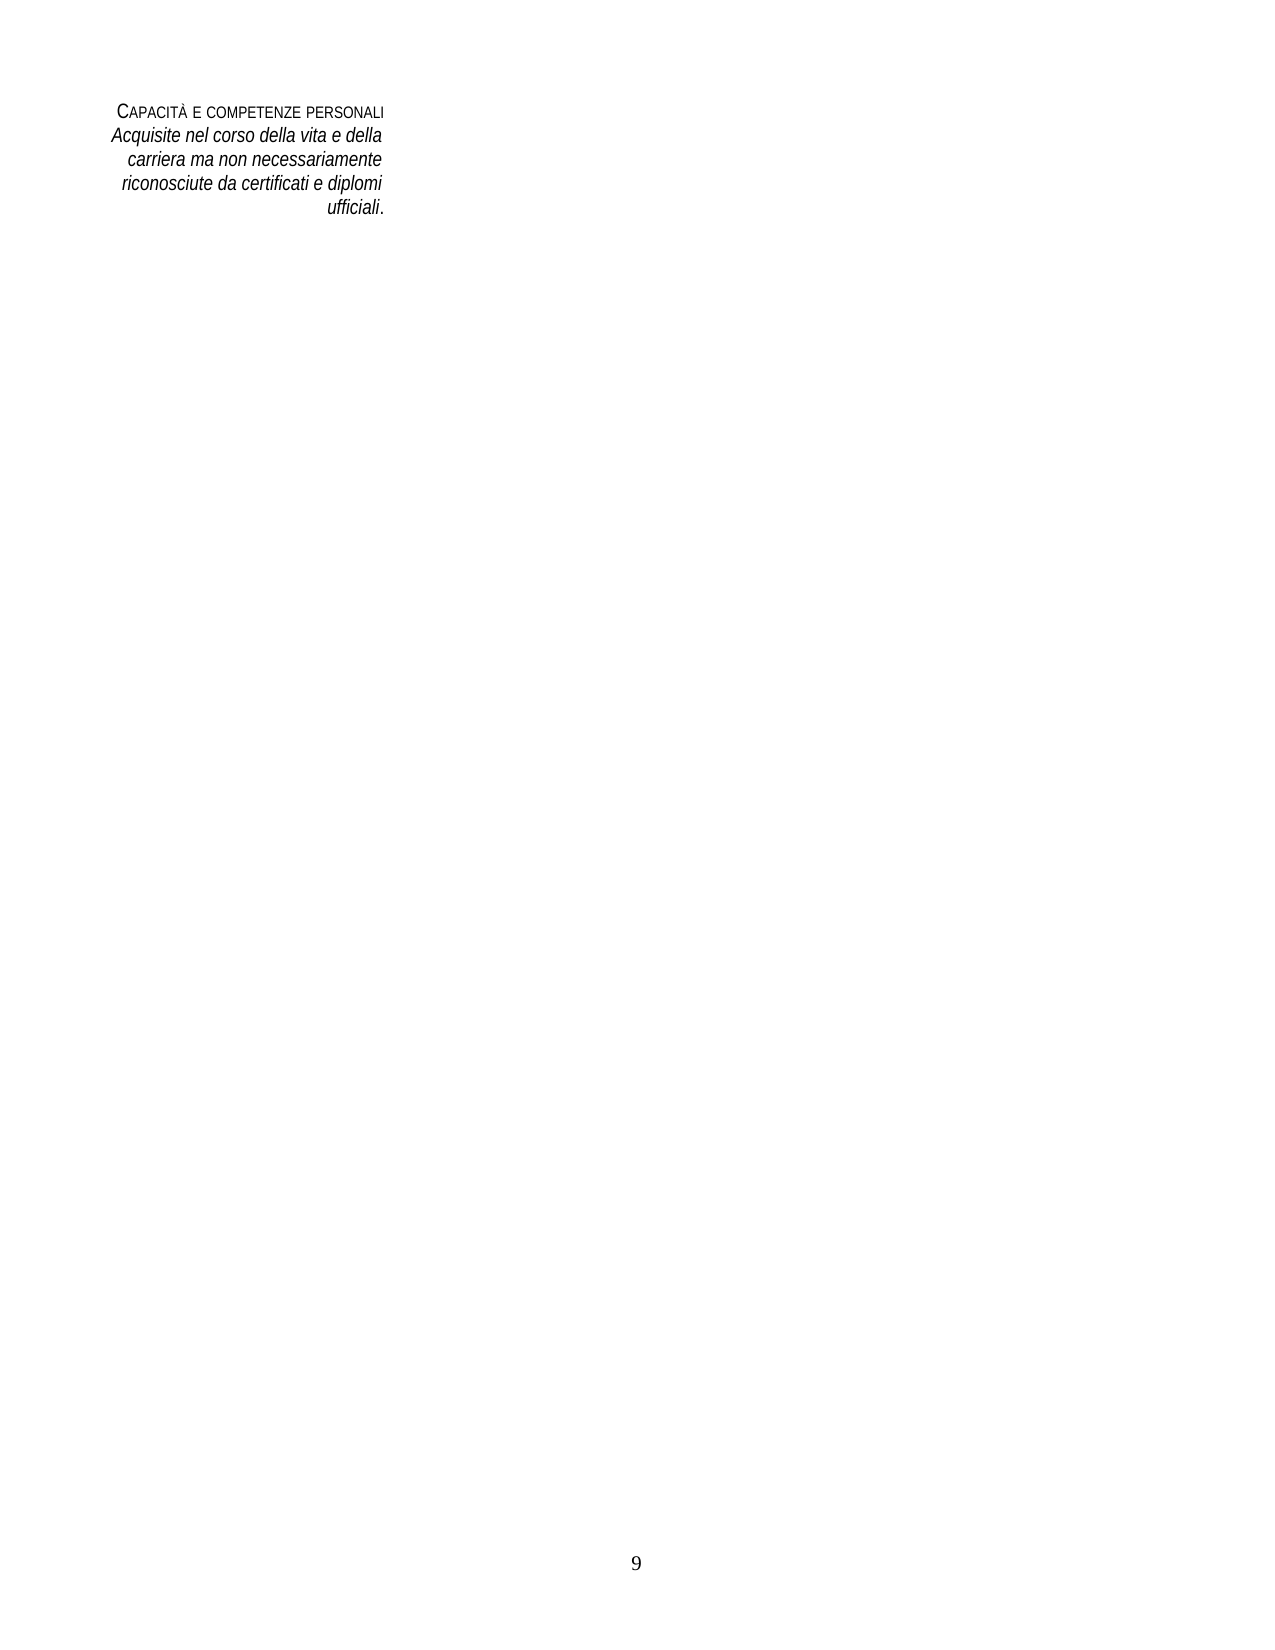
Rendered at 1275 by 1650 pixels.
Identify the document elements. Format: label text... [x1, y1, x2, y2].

table_header Capacità e competenze personali Acquisite nel corso della vita e della carriera ma non necessariamente riconosciute da certificati e diplomi ufficiali. [89, 99, 395, 1538]
